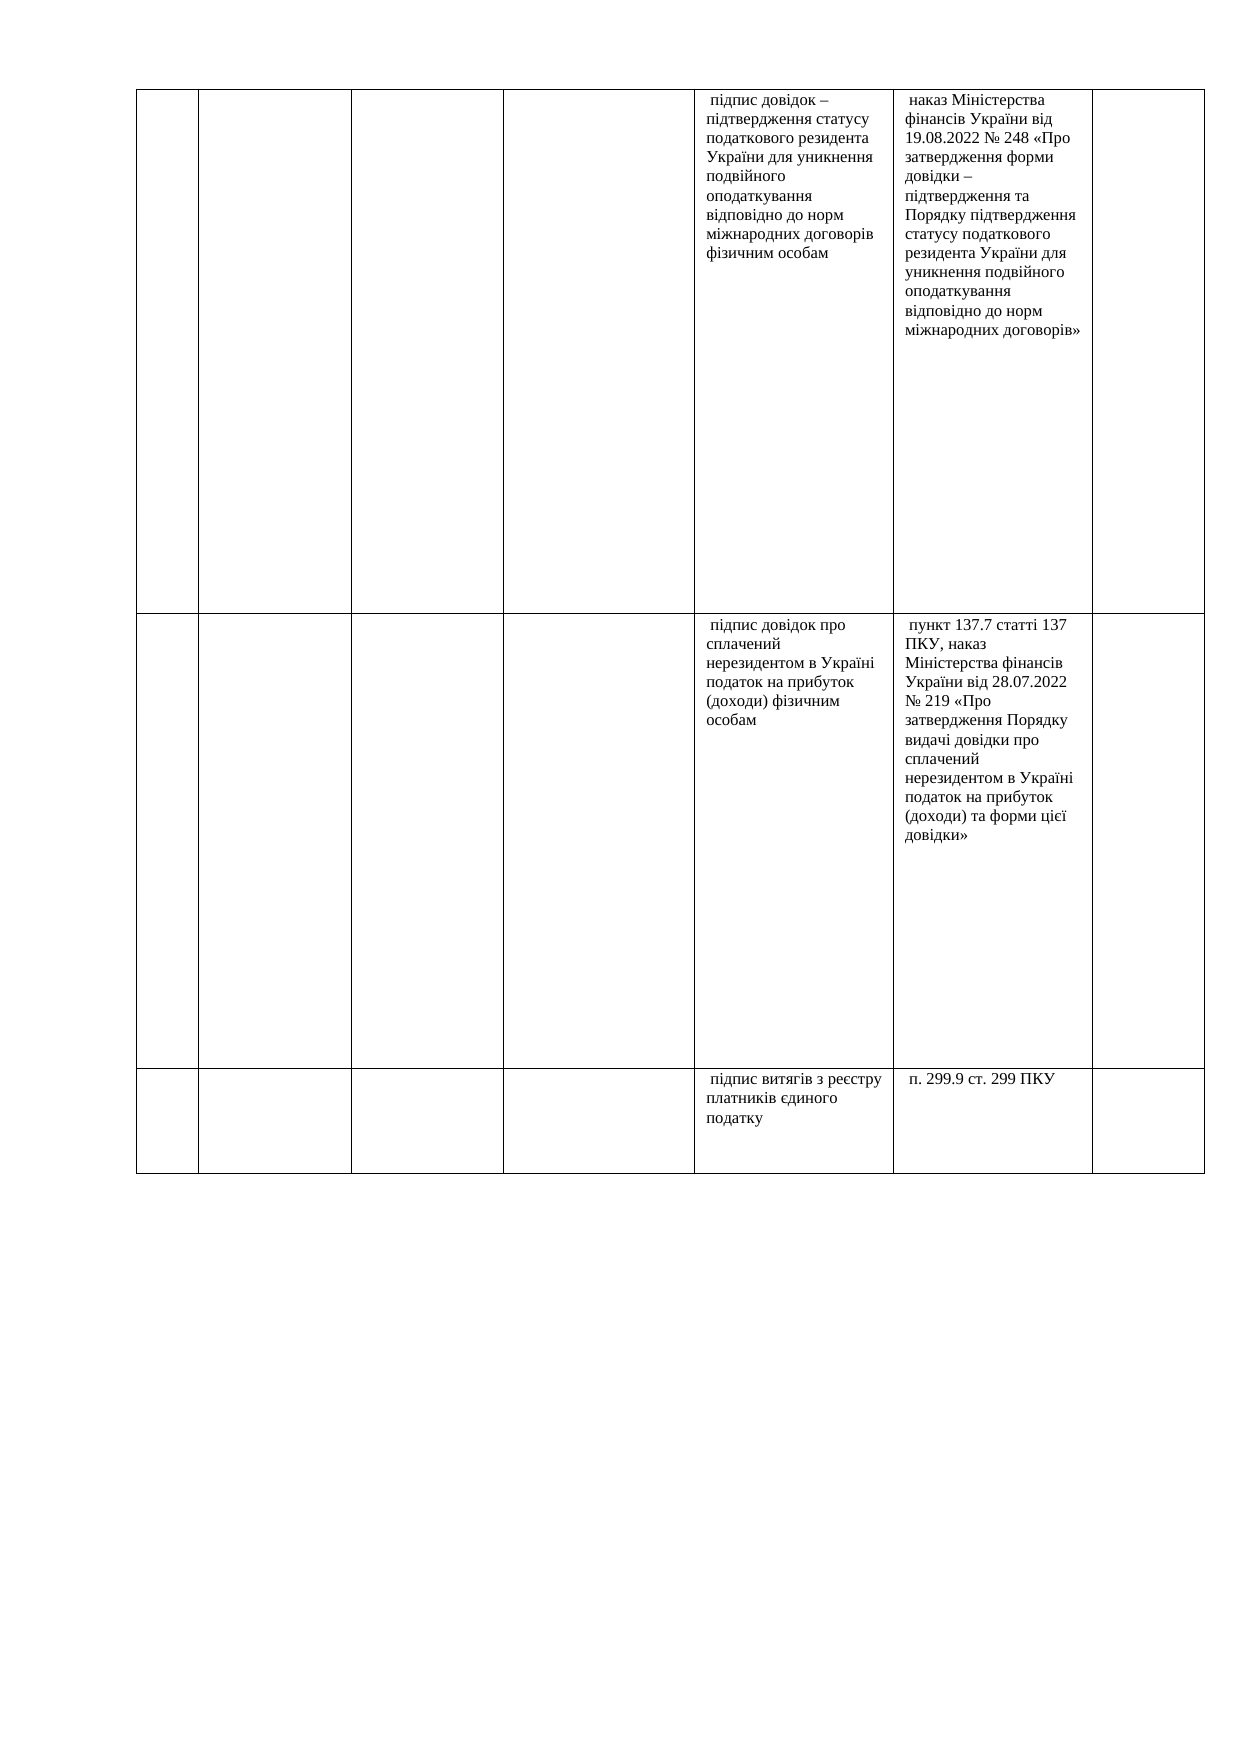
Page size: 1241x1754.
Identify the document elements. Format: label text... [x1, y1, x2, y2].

table_cell [1093, 614, 1204, 1068]
table_cell [504, 614, 694, 1068]
table_cell пункт 137.7 статті 137 ПКУ, наказ Міністерства фінансів України від 28.07.2022 № 219 «Про затвердження Порядку видачі довідки про сплачений нерезидентом в Україні податок на прибуток (доходи) та форми цієї довідки» [894, 614, 1092, 1068]
table_cell п. 299.9 ст. 299 ПКУ [894, 1069, 1092, 1173]
table_cell [199, 90, 351, 613]
table_cell [504, 1069, 694, 1173]
table_cell [137, 90, 198, 613]
table_cell підпис витягів з реєстру платників єдиного податку [695, 1069, 893, 1173]
table_cell наказ Міністерства фінансів України від 19.08.2022 № 248 «Про затвердження форми довідки – підтвердження та Порядку підтвердження статусу податкового резидента України для уникнення подвійного оподаткування відповідно до норм міжнародних договорів» [894, 90, 1092, 613]
table_cell [504, 90, 694, 613]
table_cell [1093, 1069, 1204, 1173]
table_cell підпис довідок про сплачений нерезидентом в Україні податок на прибуток (доходи) фізичним особам [695, 614, 893, 1068]
table_cell [352, 90, 503, 613]
table_cell [352, 1069, 503, 1173]
table_cell [199, 1069, 351, 1173]
table_cell підпис довідок – підтвердження статусу податкового резидента України для уникнення подвійного оподаткування відповідно до норм міжнародних договорів фізичним особам [695, 90, 893, 613]
table_cell [137, 614, 198, 1068]
table_cell [1093, 90, 1204, 613]
table_cell [352, 614, 503, 1068]
table_cell [137, 1069, 198, 1173]
table_cell [199, 614, 351, 1068]
